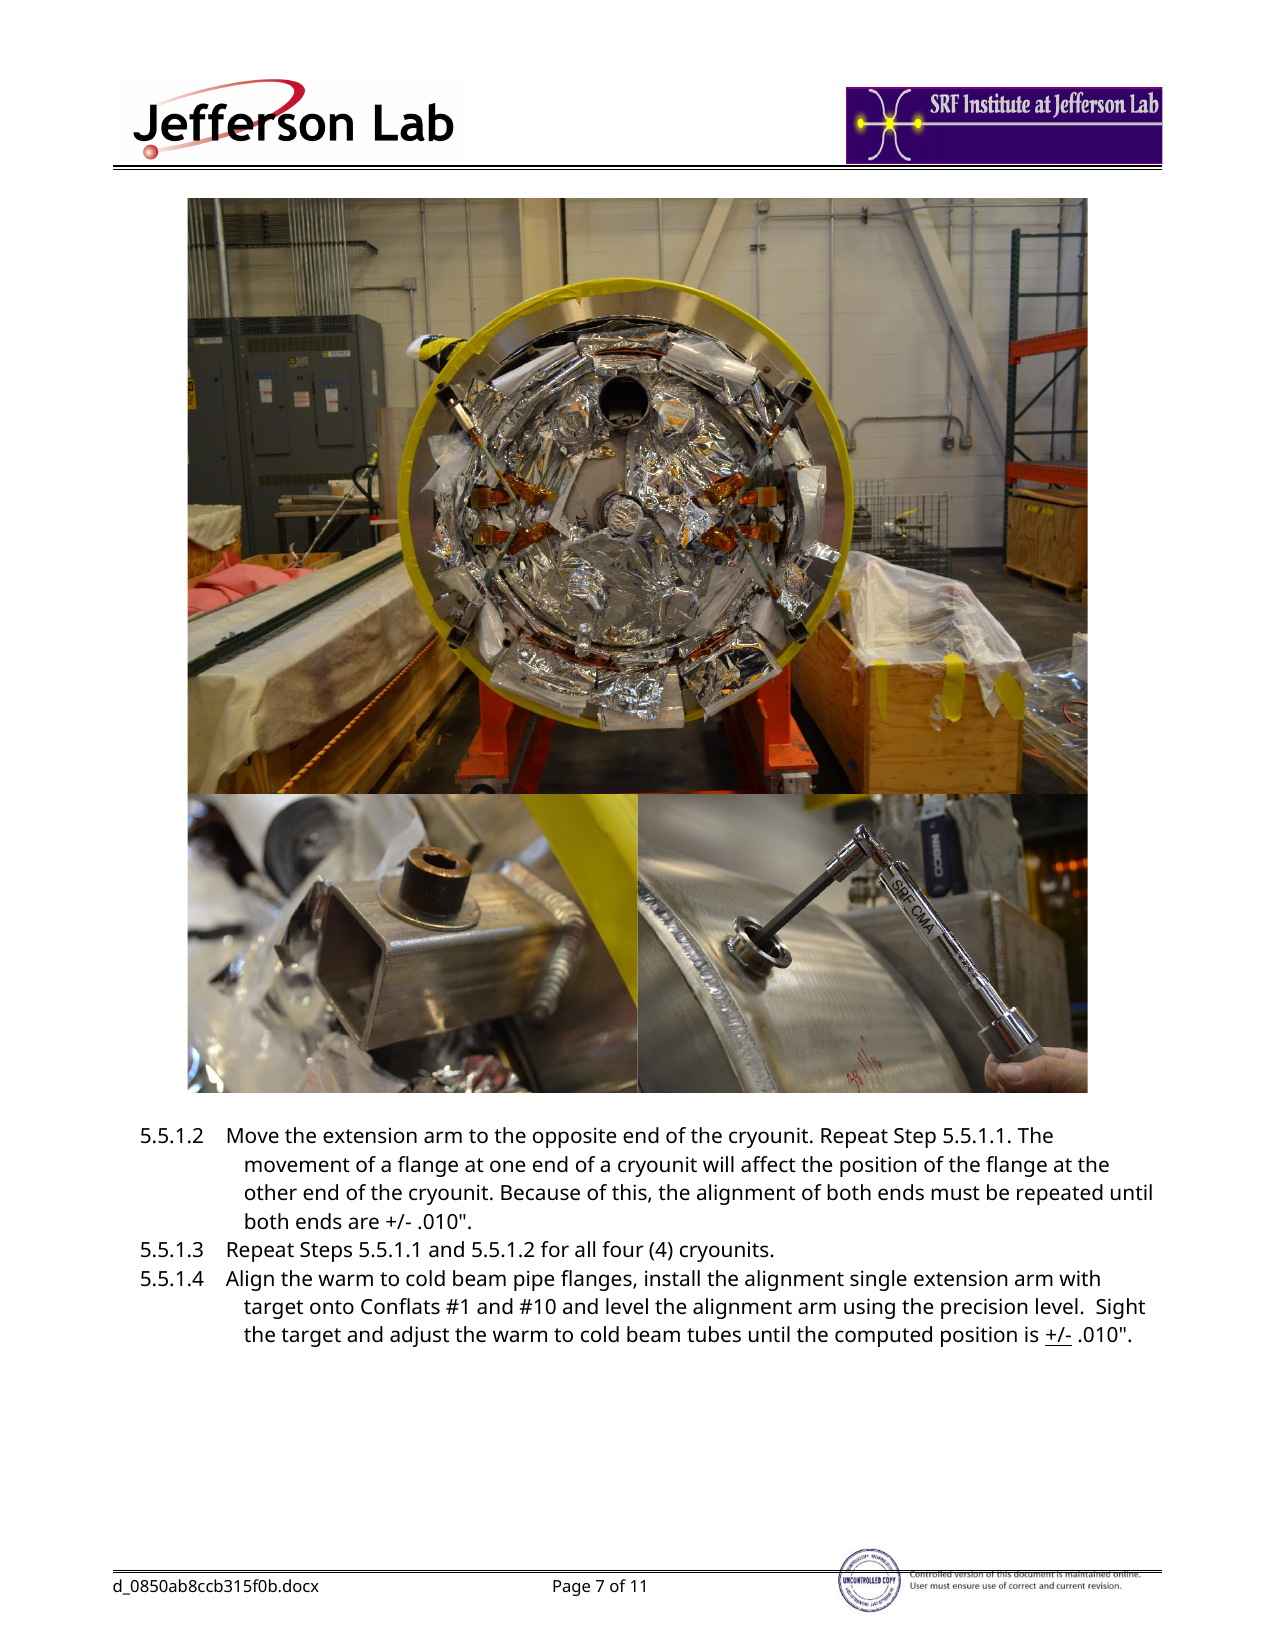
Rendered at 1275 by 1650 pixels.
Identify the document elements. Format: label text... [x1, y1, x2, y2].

picture [837, 1548, 1163, 1614]
text 5.5.1.3 Repeat Steps 5.5.1.1 and 5.5.1.2 for all four (4) cryounits. [112, 1235, 1162, 1264]
picture [187, 198, 1088, 1093]
picture [846, 87, 1163, 164]
text 5.5.1.4 Align the warm to cold beam pipe flanges, install the alignment single extension arm with target onto Conflats #1 and #10 and level the alignment arm using the precision level. Sight the target and adjust the warm to cold beam tubes until the computed position is +/- .010". [112, 1264, 1162, 1349]
picture [112, 75, 468, 164]
text 5.5.1.2 Move the extension arm to the opposite end of the cryounit. Repeat Step 5.5.1.1. The movement of a flange at one end of a cryounit will affect the position of the flange at the other end of the cryounit. Because of this, the alignment of both ends must be repeated until both ends are +/- .010". [112, 1121, 1162, 1235]
